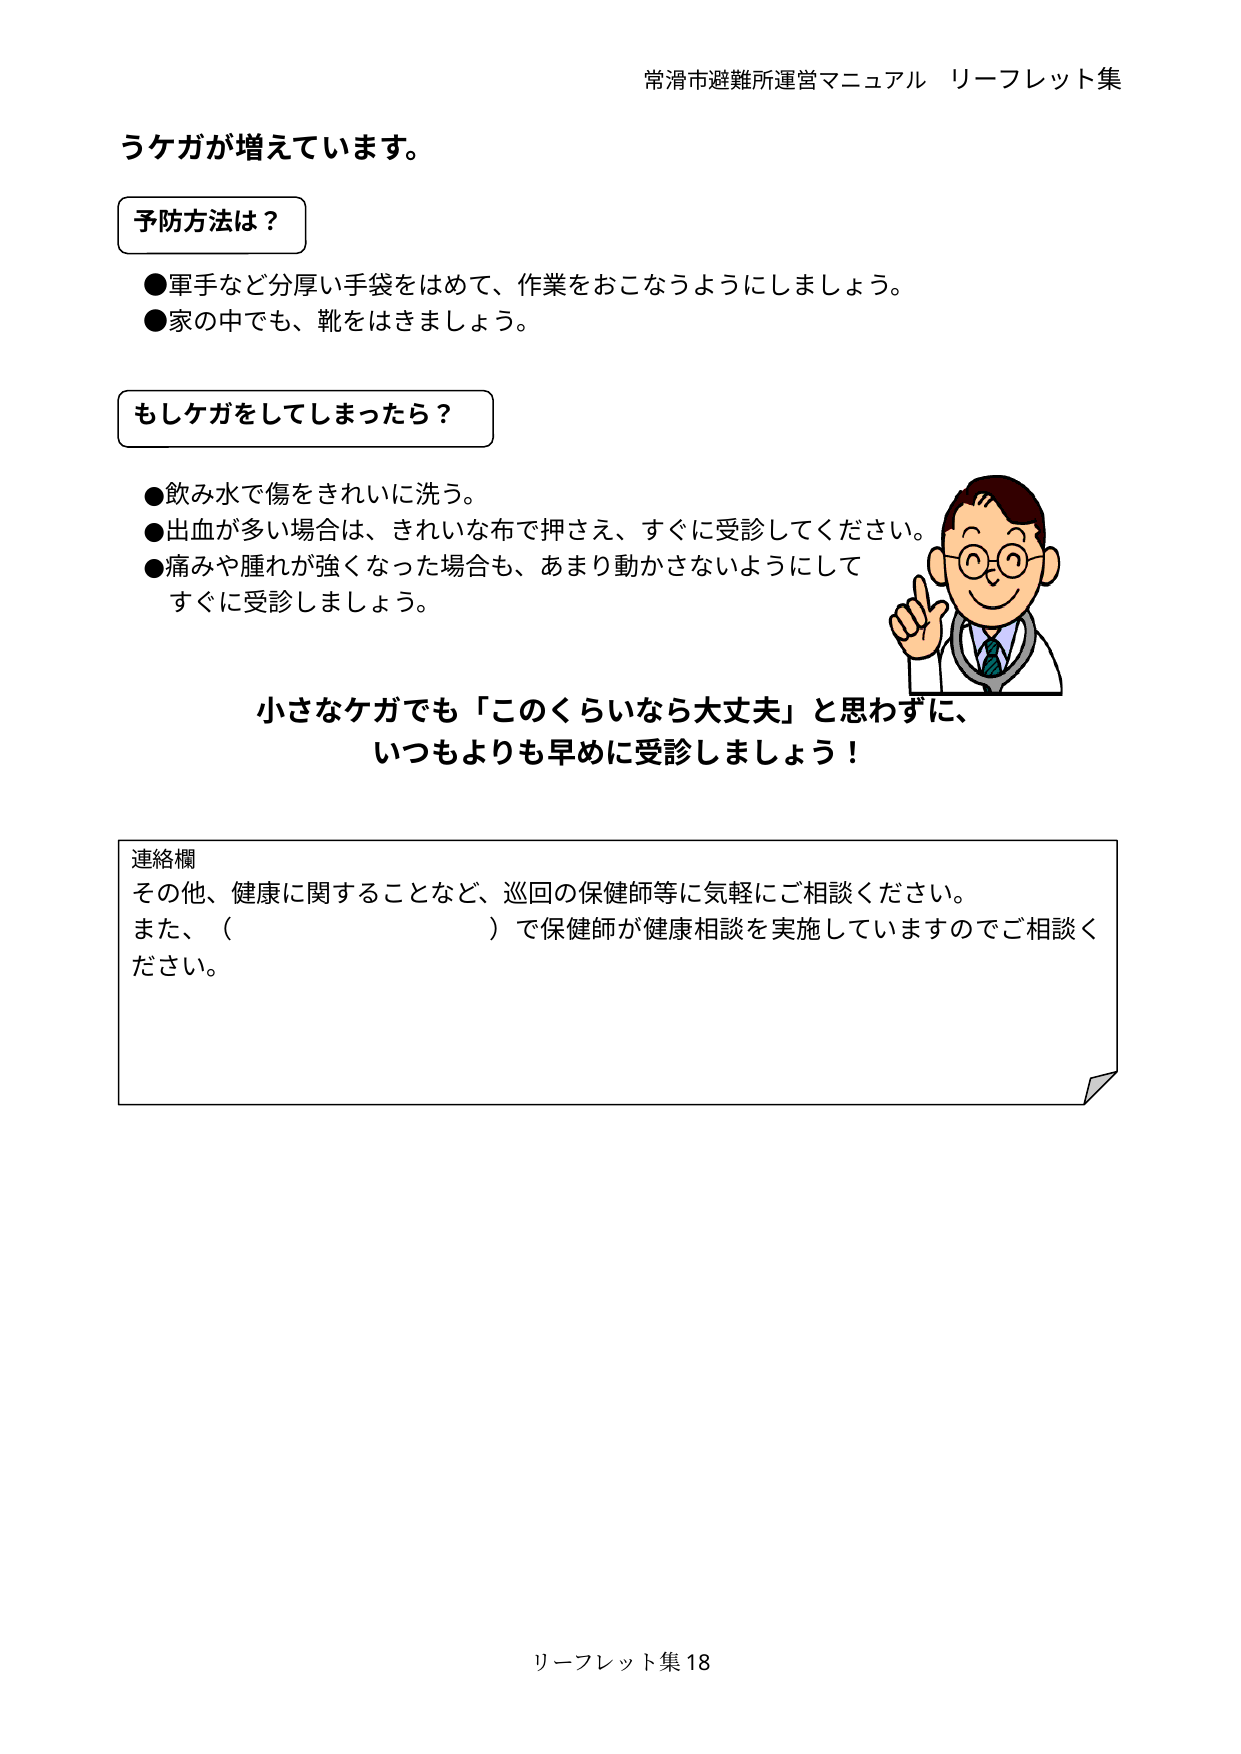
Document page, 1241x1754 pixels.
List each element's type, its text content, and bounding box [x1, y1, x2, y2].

text 小さなケガでも「このくらいなら大丈夫」と思わずに、 [118, 687, 1122, 729]
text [118, 125, 1122, 167]
text ●飲み水で傷をきれいに洗う。 [118, 474, 1122, 510]
text ●痛みや腫れが強くなった場合も、あまり動かさないようにして [143, 547, 1122, 583]
picture [888, 619, 1063, 687]
text ●出血が多い場合は、きれいな布で押さえ、すぐに受診してください。 [118, 510, 1122, 547]
text いつもよりも早めに受診しましょう！ [118, 729, 1122, 772]
text ●家の中でも、靴をはきましょう。 [118, 302, 1122, 338]
text すぐに受診しましょう。 [143, 583, 1122, 619]
text ●軍手など分厚い手袋をはめて、作業をおこなうようにしましょう。 [118, 265, 1122, 302]
